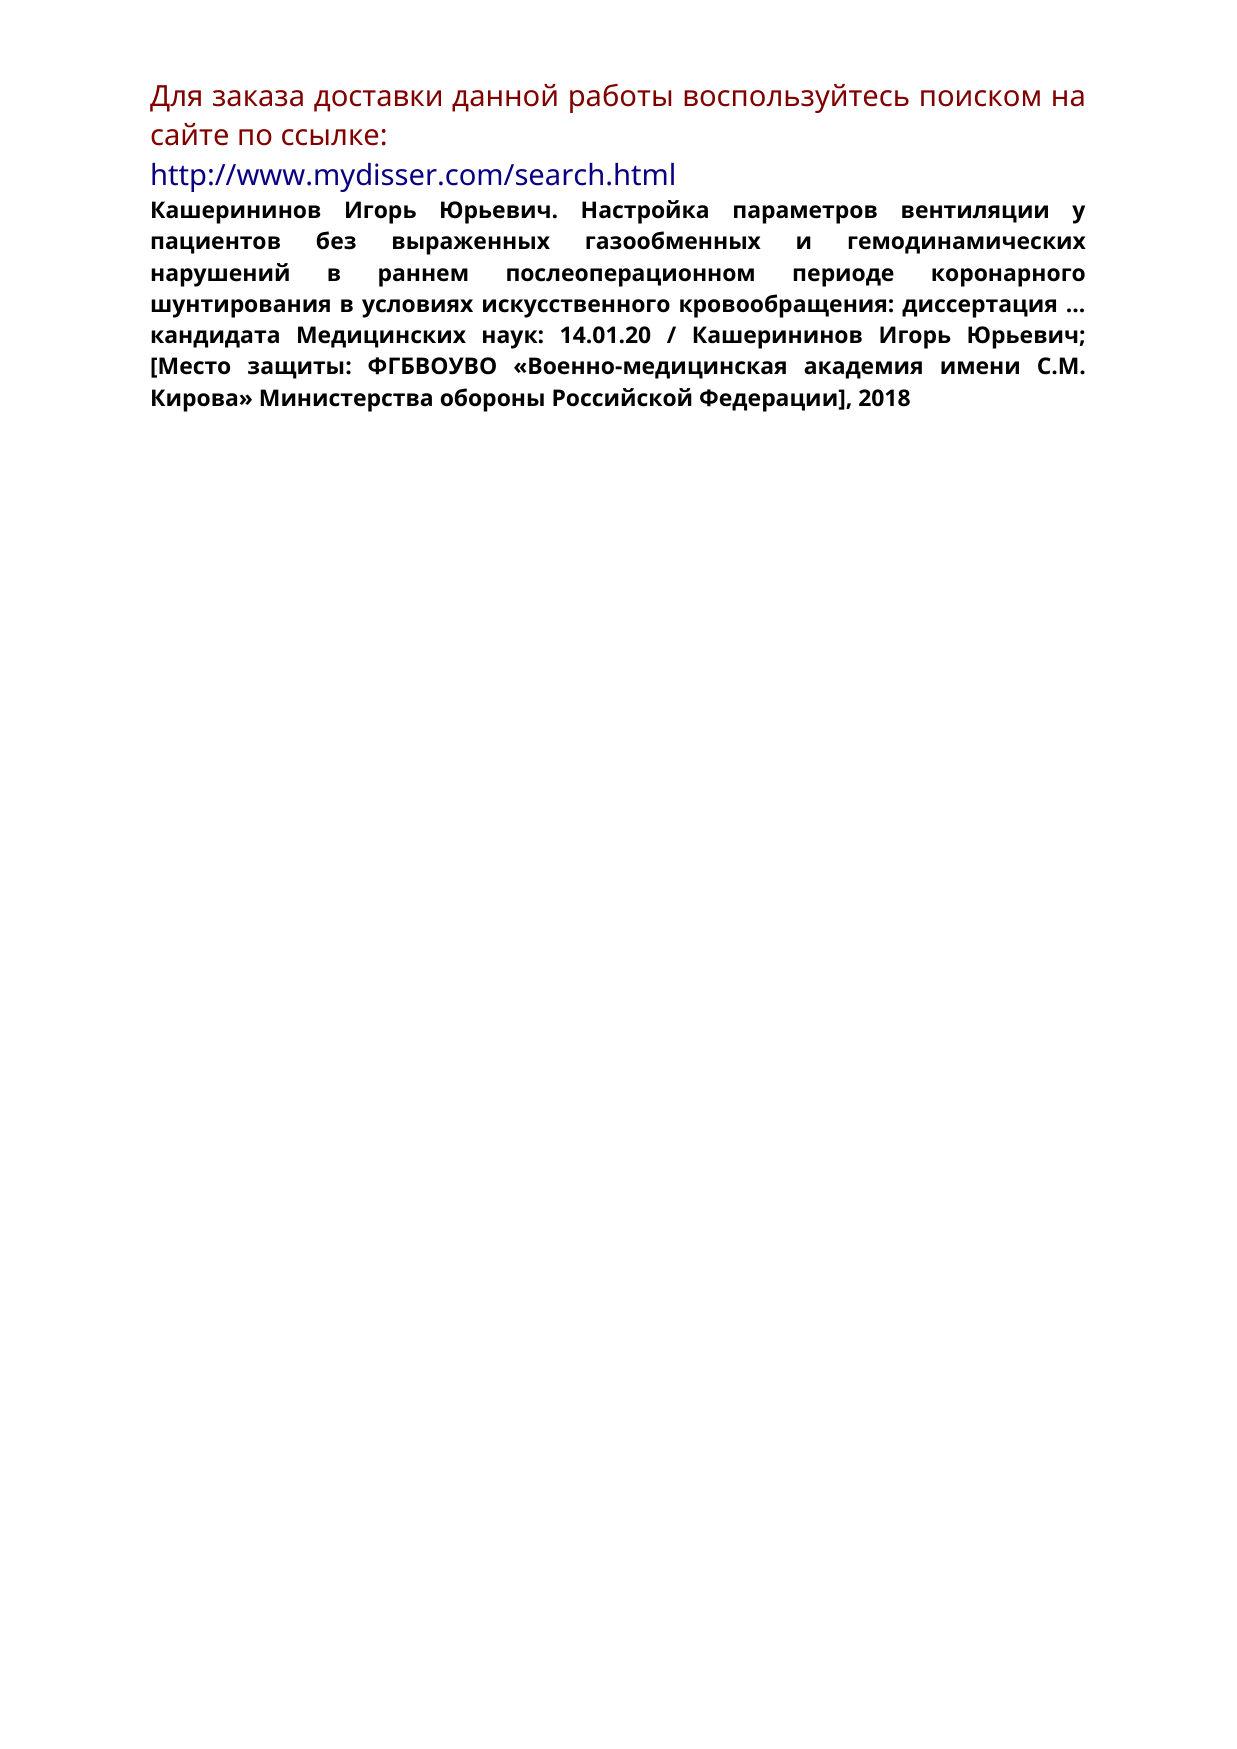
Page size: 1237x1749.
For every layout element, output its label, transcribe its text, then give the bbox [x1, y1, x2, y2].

text Кашерининов Игорь Юрьевич. Настройка параметров вентиляции у пациентов без выраженных газообменных и гемодинамических нарушений в раннем послеоперационном периоде коронарного шунтирования в условиях искусственного кровообращения: диссертация ... кандидата Медицинских наук: 14.01.20 / Кашерининов Игорь Юрьевич;[Место защиты: ФГБВОУВО «Военно-медицинская академия имени С.М. Кирова» Министерства обороны Российской Федерации], 2018 [150, 194, 1086, 413]
